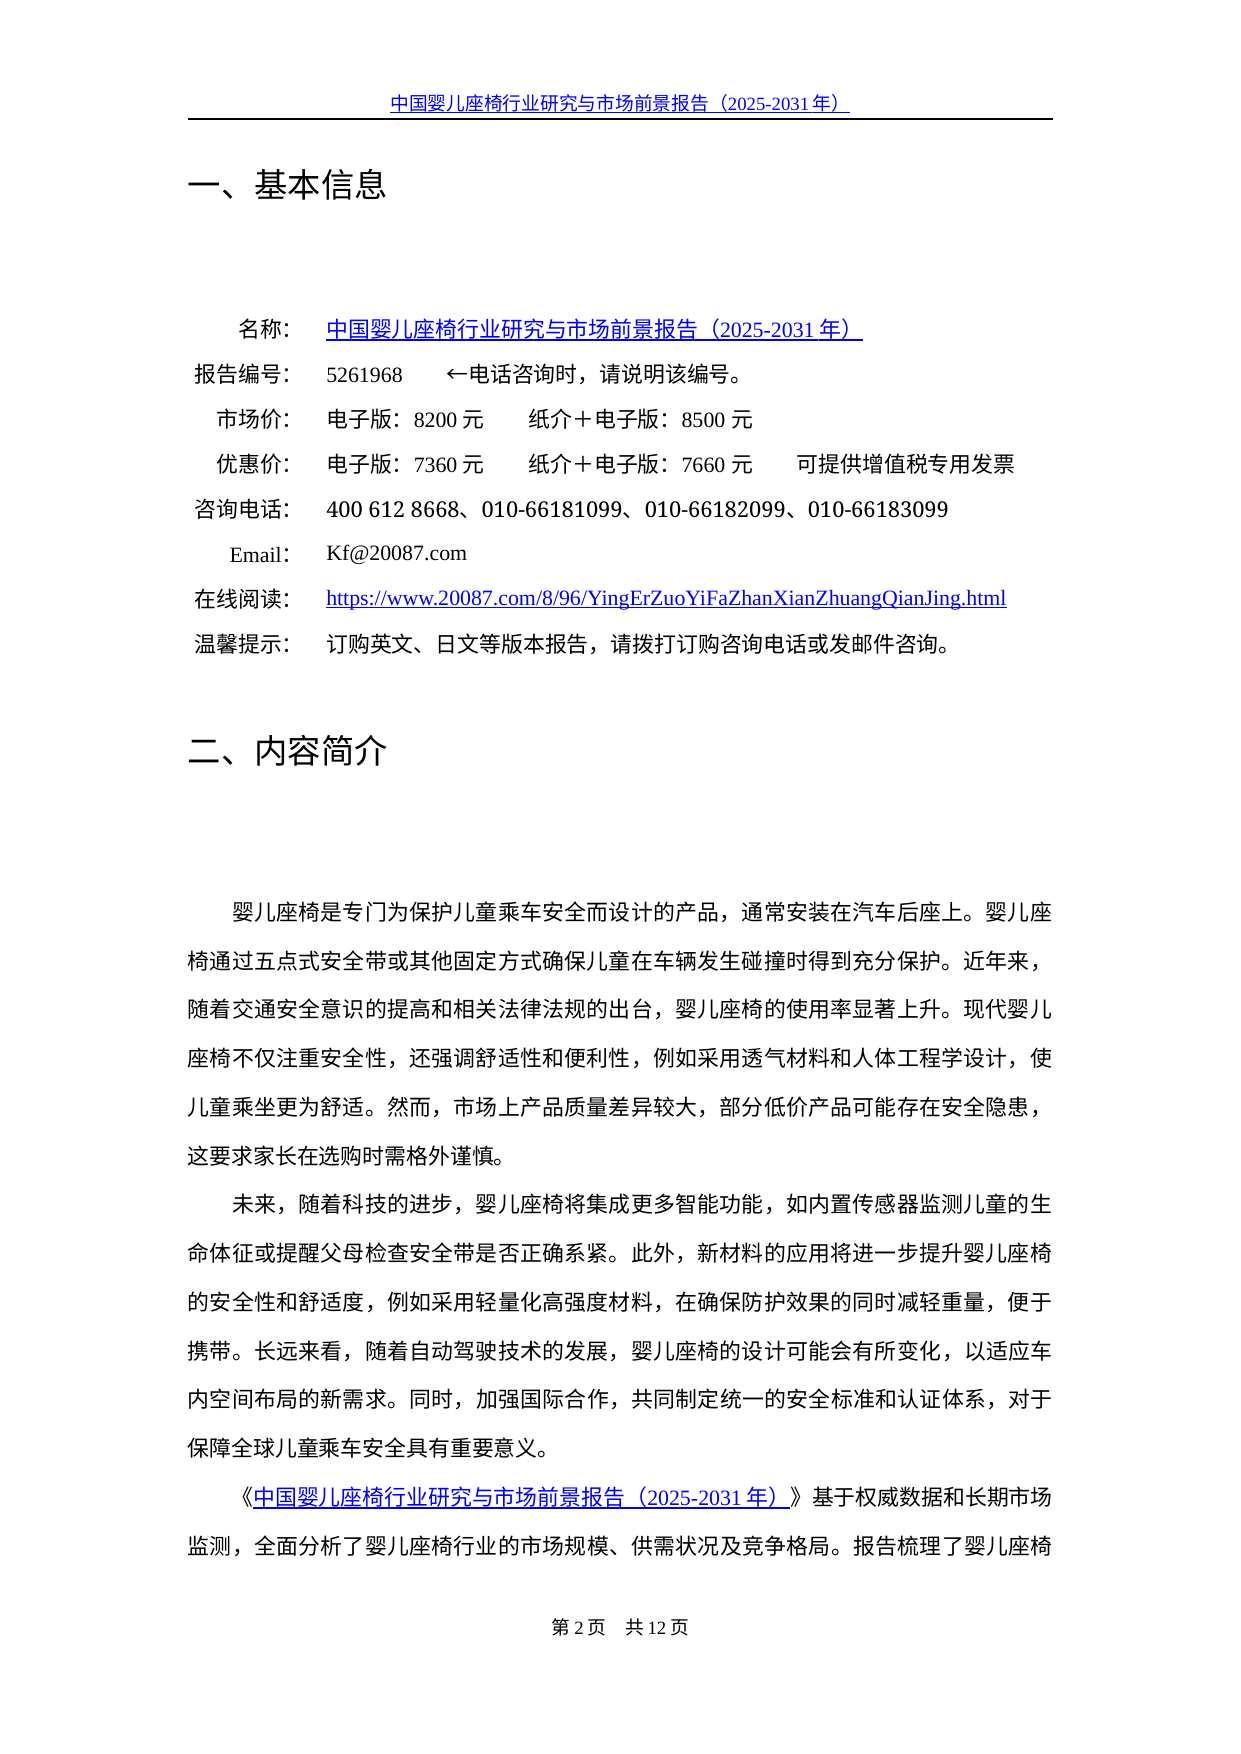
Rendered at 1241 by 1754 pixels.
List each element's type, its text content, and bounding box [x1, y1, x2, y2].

table_cell 400 612 8668、010-66181099、010-66182099、010-66183099 [315, 492, 1073, 537]
table_cell 优惠价： [167, 447, 315, 492]
table_cell 电子版：7360 元 纸介＋电子版：7660 元 可提供增值税专用发票 [315, 447, 1073, 492]
table_cell 5261968 ←电话咨询时，请说明该编号。 [315, 357, 1073, 402]
table_cell Kf@20087.com [315, 537, 1073, 582]
table_cell Email： [167, 537, 315, 582]
table_cell 电子版：8200 元 纸介＋电子版：8500 元 [315, 402, 1073, 447]
table_cell 订购英文、日文等版本报告，请拨打订购咨询电话或发邮件咨询。 [315, 627, 1073, 672]
table_cell 市场价： [167, 402, 315, 447]
table_cell 咨询电话： [167, 492, 315, 537]
table_cell 温馨提示： [167, 627, 315, 672]
table_cell [315, 582, 1073, 627]
table_cell 报告编号： [167, 357, 315, 402]
table_cell 在线阅读： [167, 582, 315, 627]
title 二、内容简介 [187, 717, 1053, 782]
title 一、基本信息 [187, 150, 1053, 215]
table_header 名称： [167, 312, 315, 357]
table_header 中国婴儿座椅行业研究与市场前景报告（2025-2031年） [315, 312, 1073, 357]
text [187, 894, 1053, 1561]
